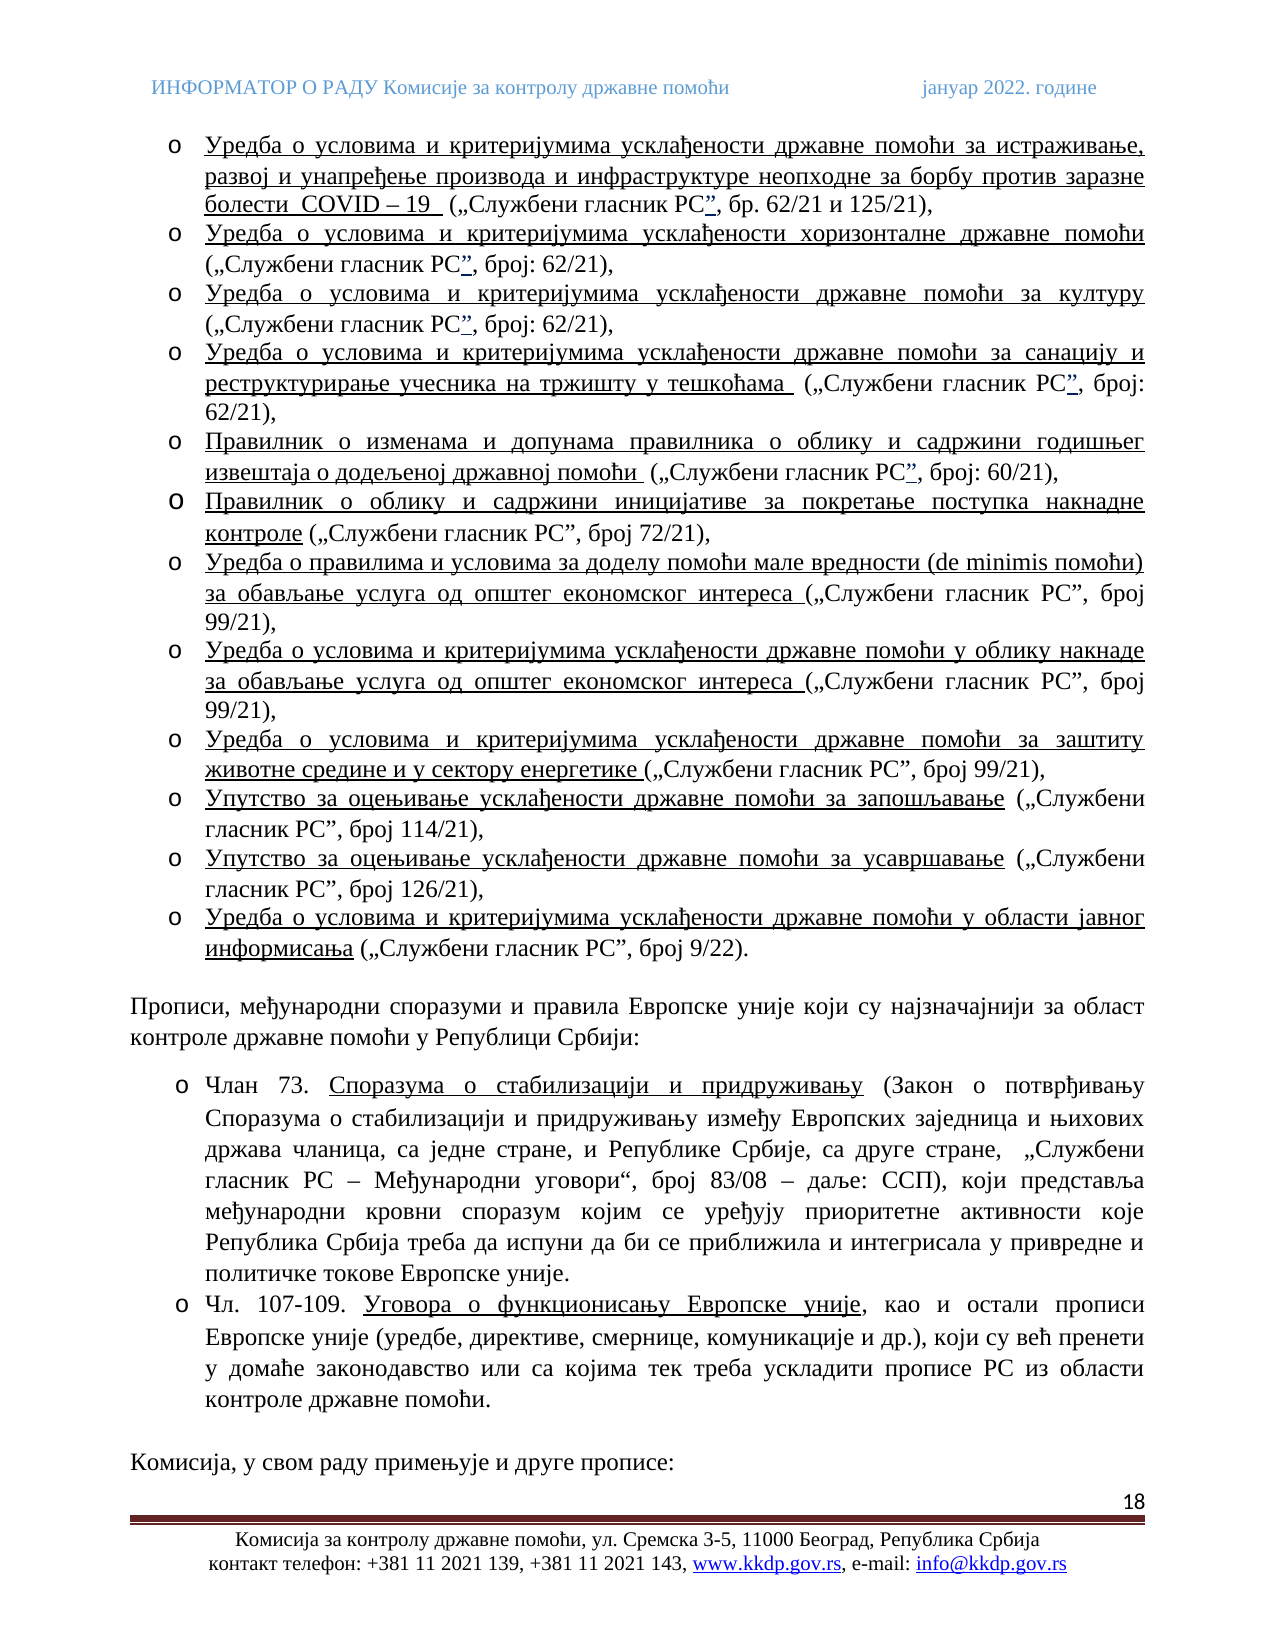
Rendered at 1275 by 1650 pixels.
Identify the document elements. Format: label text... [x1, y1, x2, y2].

list Правилник о облику и садржини иницијативе за покретање поступка накнадне контроле („Службени гласник РС”, број 72/21), [167, 485, 1145, 547]
list Уредба о условима и критеријумима усклађености државне помоћи у облику накнаде за обављање услуга од општег економског интереса („Службени гласник РС”, број 99/21), [167, 635, 1145, 724]
text Прописи, међународни споразуми и правила Европске уније који су најзначајнији за област контроле државне помоћи у Републици Србији: [130, 991, 1145, 1051]
list Уредба о условима и критеријумима усклађености државне помоћи у области јавног информисања („Службени гласник РС”, број 9/22). [167, 902, 1145, 962]
list Правилник о изменама и допунама правилника о облику и садржини годишњег извештаја о додељеној државној помоћи („Службени гласник РС”, број: 60/21), [167, 426, 1145, 485]
list Упутство за оцењивање усклађености државне помоћи за запошљавање („Службени гласник РС”, број 114/21), [167, 783, 1145, 843]
list Чл. 107-109. Уговора о функционисању Европске уније, као и остали прописи Европске уније (уредбе, директиве, смернице, комуникације и др.), који су већ пренети у домаће законодавство или са којима тек треба ускладити прописе РС из области контроле државне помоћи. [174, 1289, 1145, 1413]
list Члан 73. Споразума о стабилизацији и придруживању (Закон о потврђивању Споразума о стабилизацији и придруживању између Европских заједница и њихових држава чланица, са једне стране, и Републике Србије, са друге стране, „Службени гласник РС – Међународни уговори“, број 83/08 – даље: ССП), који представља међународни кровни споразум којим се уређују приоритетне активности које Република Србија треба да испуни да би се приближила и интегрисала у привредне и политичке токове Европске уније. [174, 1070, 1145, 1287]
text Комисија, у свом раду примењује и друге прописе: [130, 1447, 1145, 1475]
list Уредба о условима и критеријумима усклађености државне помоћи за истраживање, развој и унапређење производа и инфраструктуре неопходне за борбу против заразне болести COVID – 19 („Службени гласник РС”, бр. 62/21 и 125/21), [167, 130, 1145, 218]
list Уредба о условима и критеријумима усклађености државне помоћи за санацију и реструктурирање учесника на тржишту у тешкоћама („Службени гласник РС”, број: 62/21), [167, 337, 1145, 426]
list Уредба о условима и критеријумима усклађености државне помоћи за заштиту животне средине и у сектору енергетике („Службени гласник РС”, број 99/21), [167, 724, 1145, 783]
list Уредба о условима и критеријумима усклађености државне помоћи за културу („Службени гласник РС”, број: 62/21), [167, 278, 1145, 337]
list Упутство за оцењивање усклађености државне помоћи за усавршавање („Службени гласник РС”, број 126/21), [167, 843, 1145, 902]
list Уредба о правилима и условима за доделу помоћи мале вредности (de minimis помоћи) за обављање услуга од општег економског интереса („Службени гласник РС”, број 99/21), [167, 547, 1145, 635]
list Уредба о условима и критеријумима усклађености хоризонталне државне помоћи („Службени гласник РС”, број: 62/21), [167, 218, 1145, 278]
